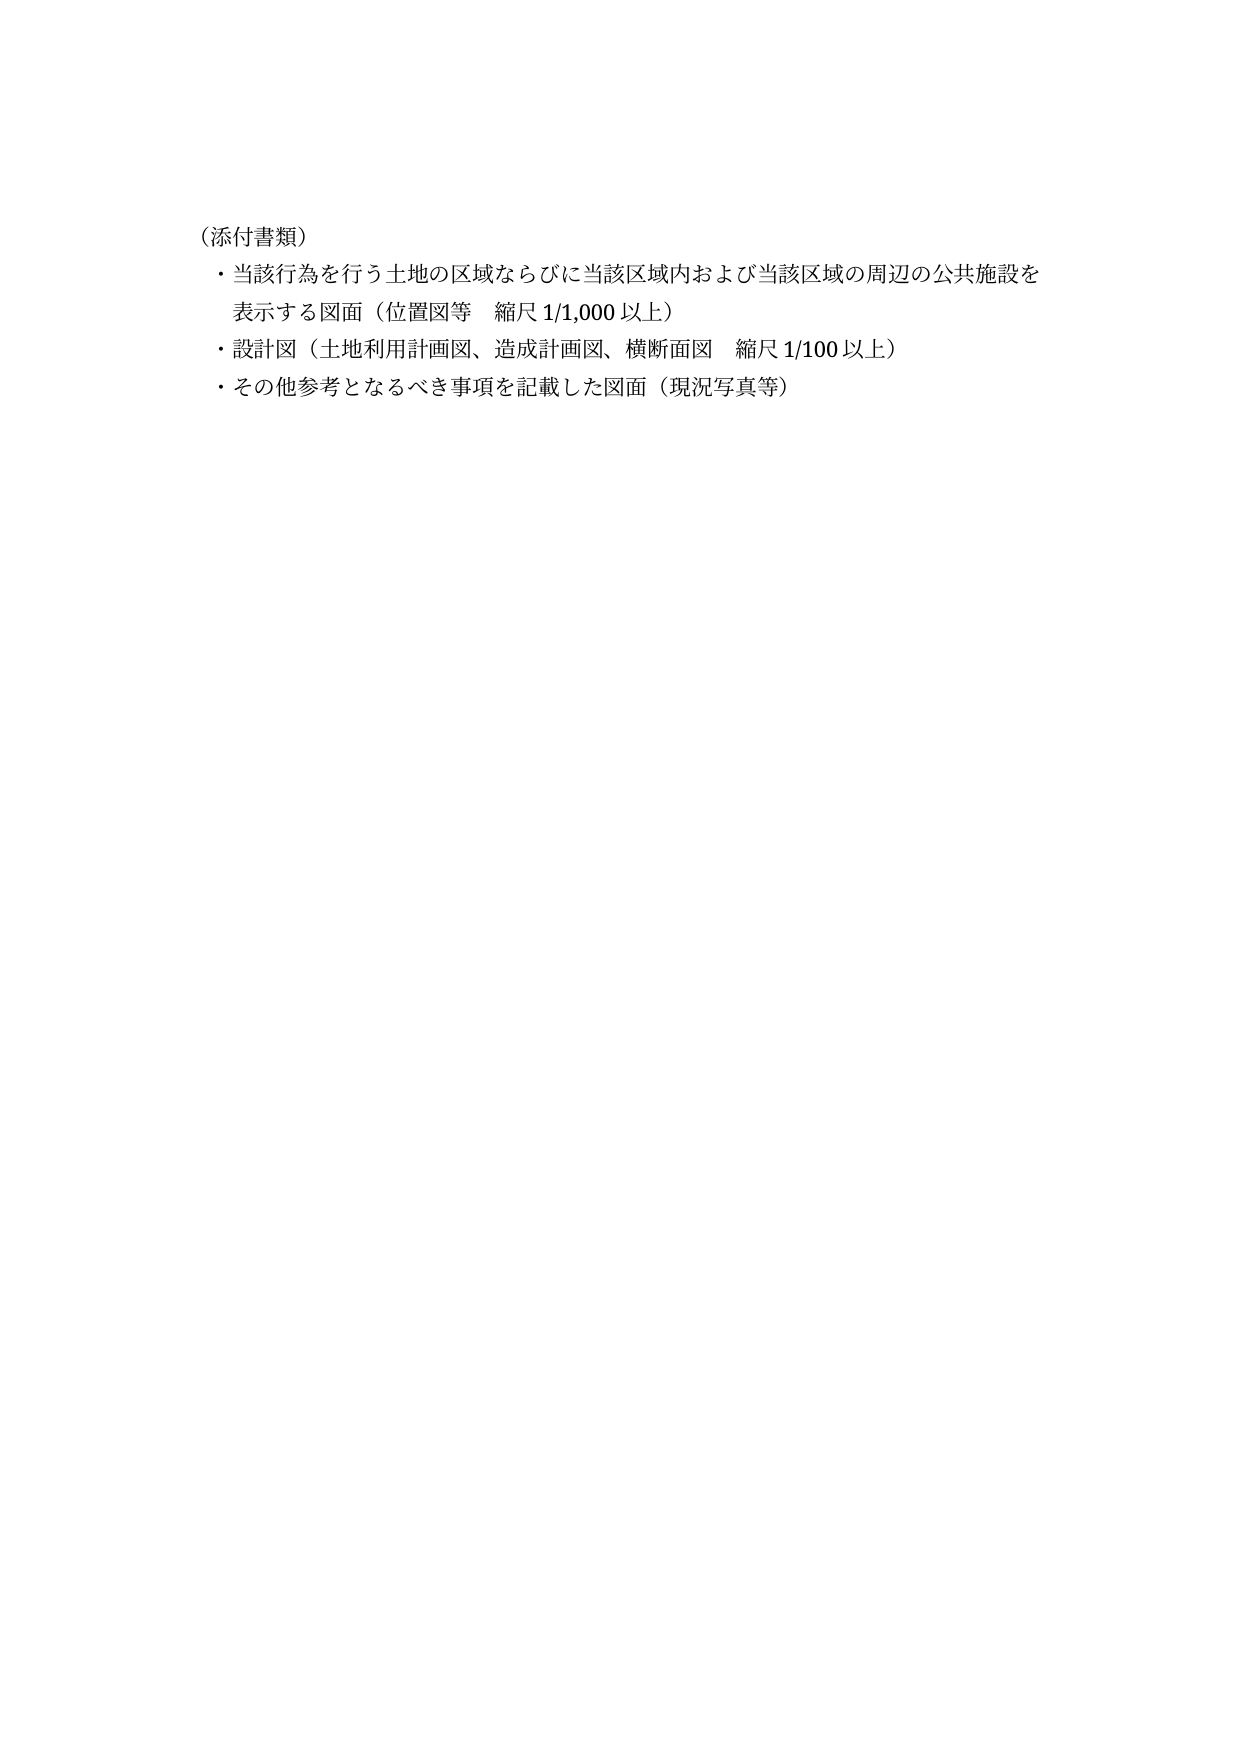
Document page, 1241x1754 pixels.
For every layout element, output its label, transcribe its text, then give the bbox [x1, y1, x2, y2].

text ・当該行為を行う土地の区域ならびに当該区域内および当該区域の周辺の公共施設を表示する図面（位置図等 縮尺1/1,000以上） [210, 254, 1063, 329]
text （添付書類） [188, 217, 1063, 254]
text ・設計図（土地利用計画図、造成計画図、横断面図 縮尺1/100以上） [210, 329, 1063, 367]
text ・その他参考となるべき事項を記載した図面（現況写真等） [210, 367, 1063, 404]
